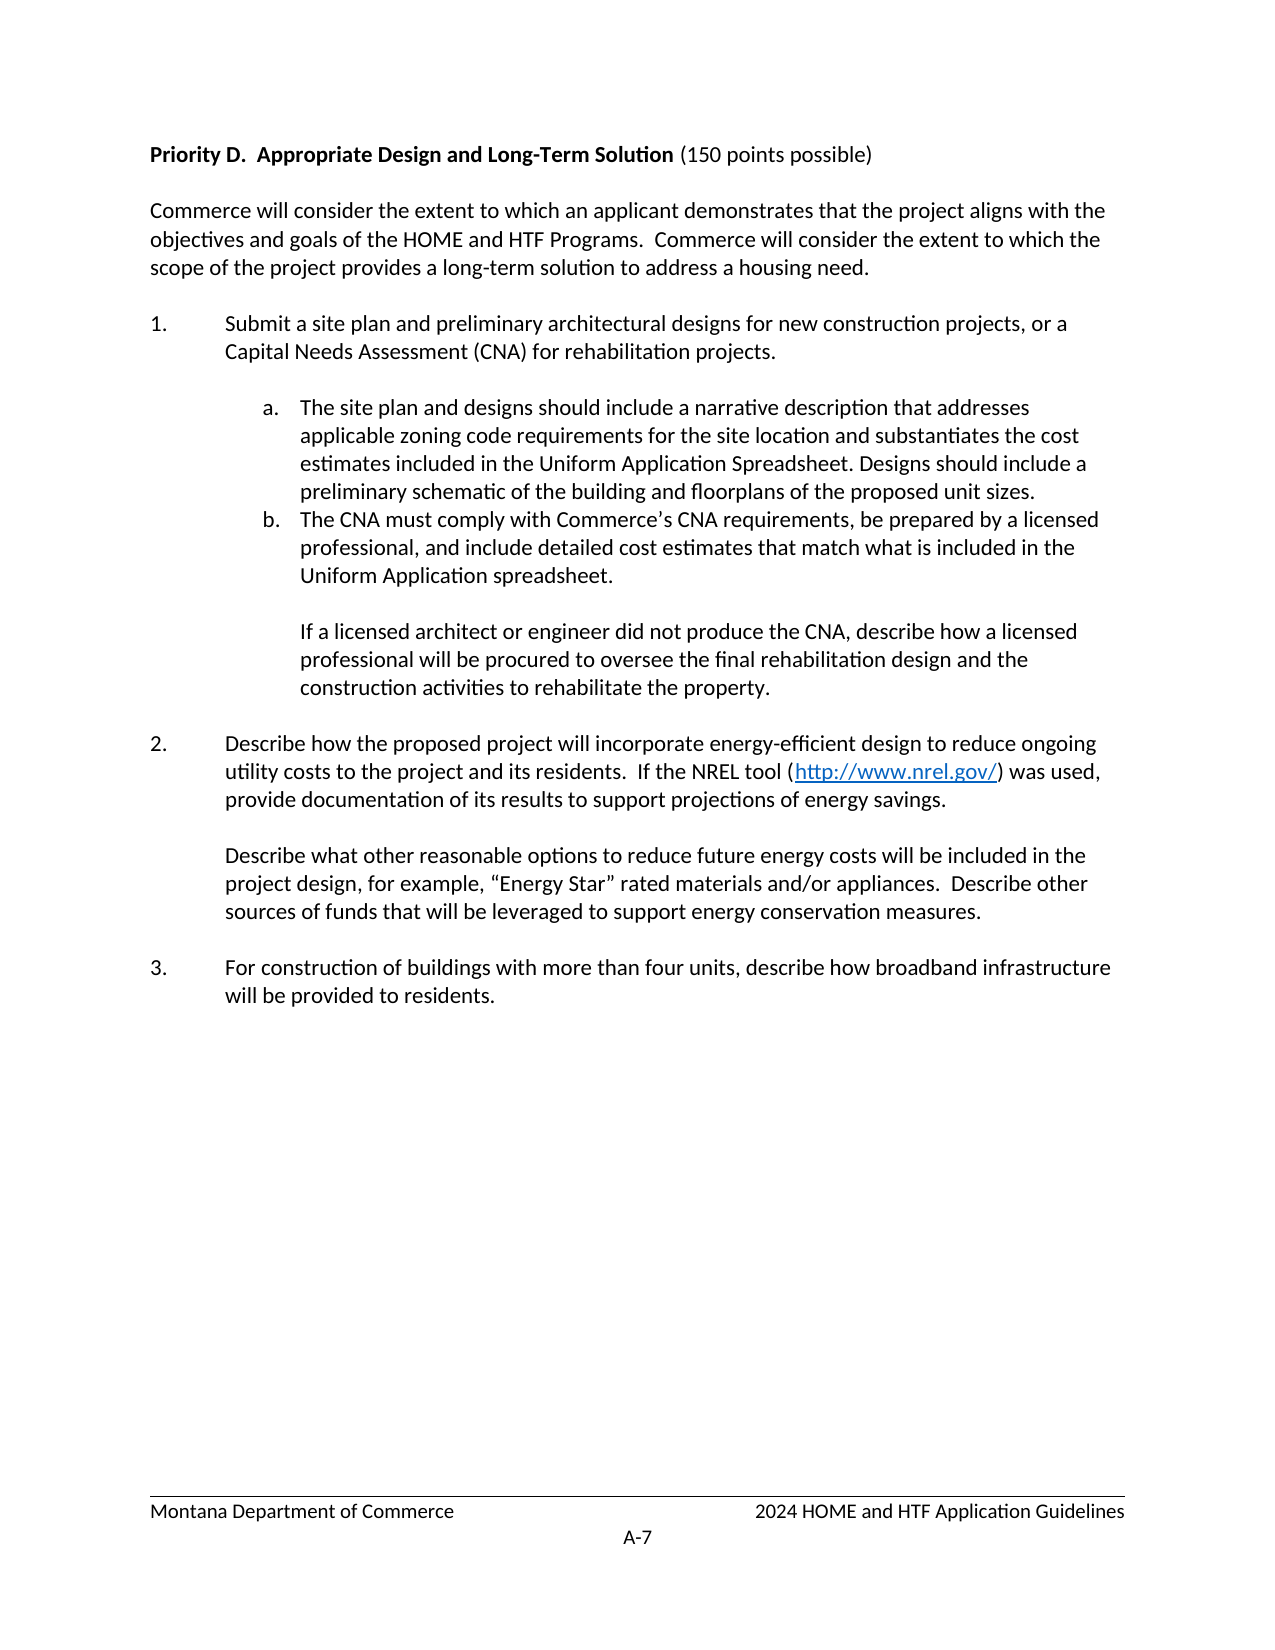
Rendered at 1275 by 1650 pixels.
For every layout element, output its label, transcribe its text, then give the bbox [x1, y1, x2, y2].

text Commerce will consider the extent to which an applicant demonstrates that the project aligns with the objectives and goals of the HOME and HTF Programs. Commerce will consider the extent to which the scope of the project provides a long-term solution to address a housing need. [150, 197, 1125, 281]
list The site plan and designs should include a narrative description that addresses applicable zoning code requirements for the site location and substantiates the cost estimates included in the Uniform Application Spreadsheet. Designs should include a preliminary schematic of the building and floorplans of the proposed unit sizes. [262, 393, 1125, 505]
text 2. Describe how the proposed project will incorporate energy-efficient design to reduce ongoing utility costs to the project and its residents. If the NREL tool (http://www.nrel.gov/) was used, provide documentation of its results to support projections of energy savings. [150, 729, 1125, 813]
text 3. For construction of buildings with more than four units, describe how broadband infrastructure will be provided to residents. [150, 953, 1125, 1009]
text Priority D. Appropriate Design and Long-Term Solution (150 points possible) [150, 141, 1125, 169]
list If a licensed architect or engineer did not produce the CNA, describe how a licensed professional will be procured to oversee the final rehabilitation design and the construction activities to rehabilitate the property. [300, 617, 1125, 701]
text Describe what other reasonable options to reduce future energy costs will be included in the project design, for example, “Energy Star” rated materials and/or appliances. Describe other sources of funds that will be leveraged to support energy conservation measures. [225, 841, 1125, 925]
list The CNA must comply with Commerce’s CNA requirements, be prepared by a licensed professional, and include detailed cost estimates that match what is included in the Uniform Application spreadsheet. [262, 505, 1125, 589]
list Submit a site plan and preliminary architectural designs for new construction projects, or a Capital Needs Assessment (CNA) for rehabilitation projects. [150, 309, 1125, 365]
